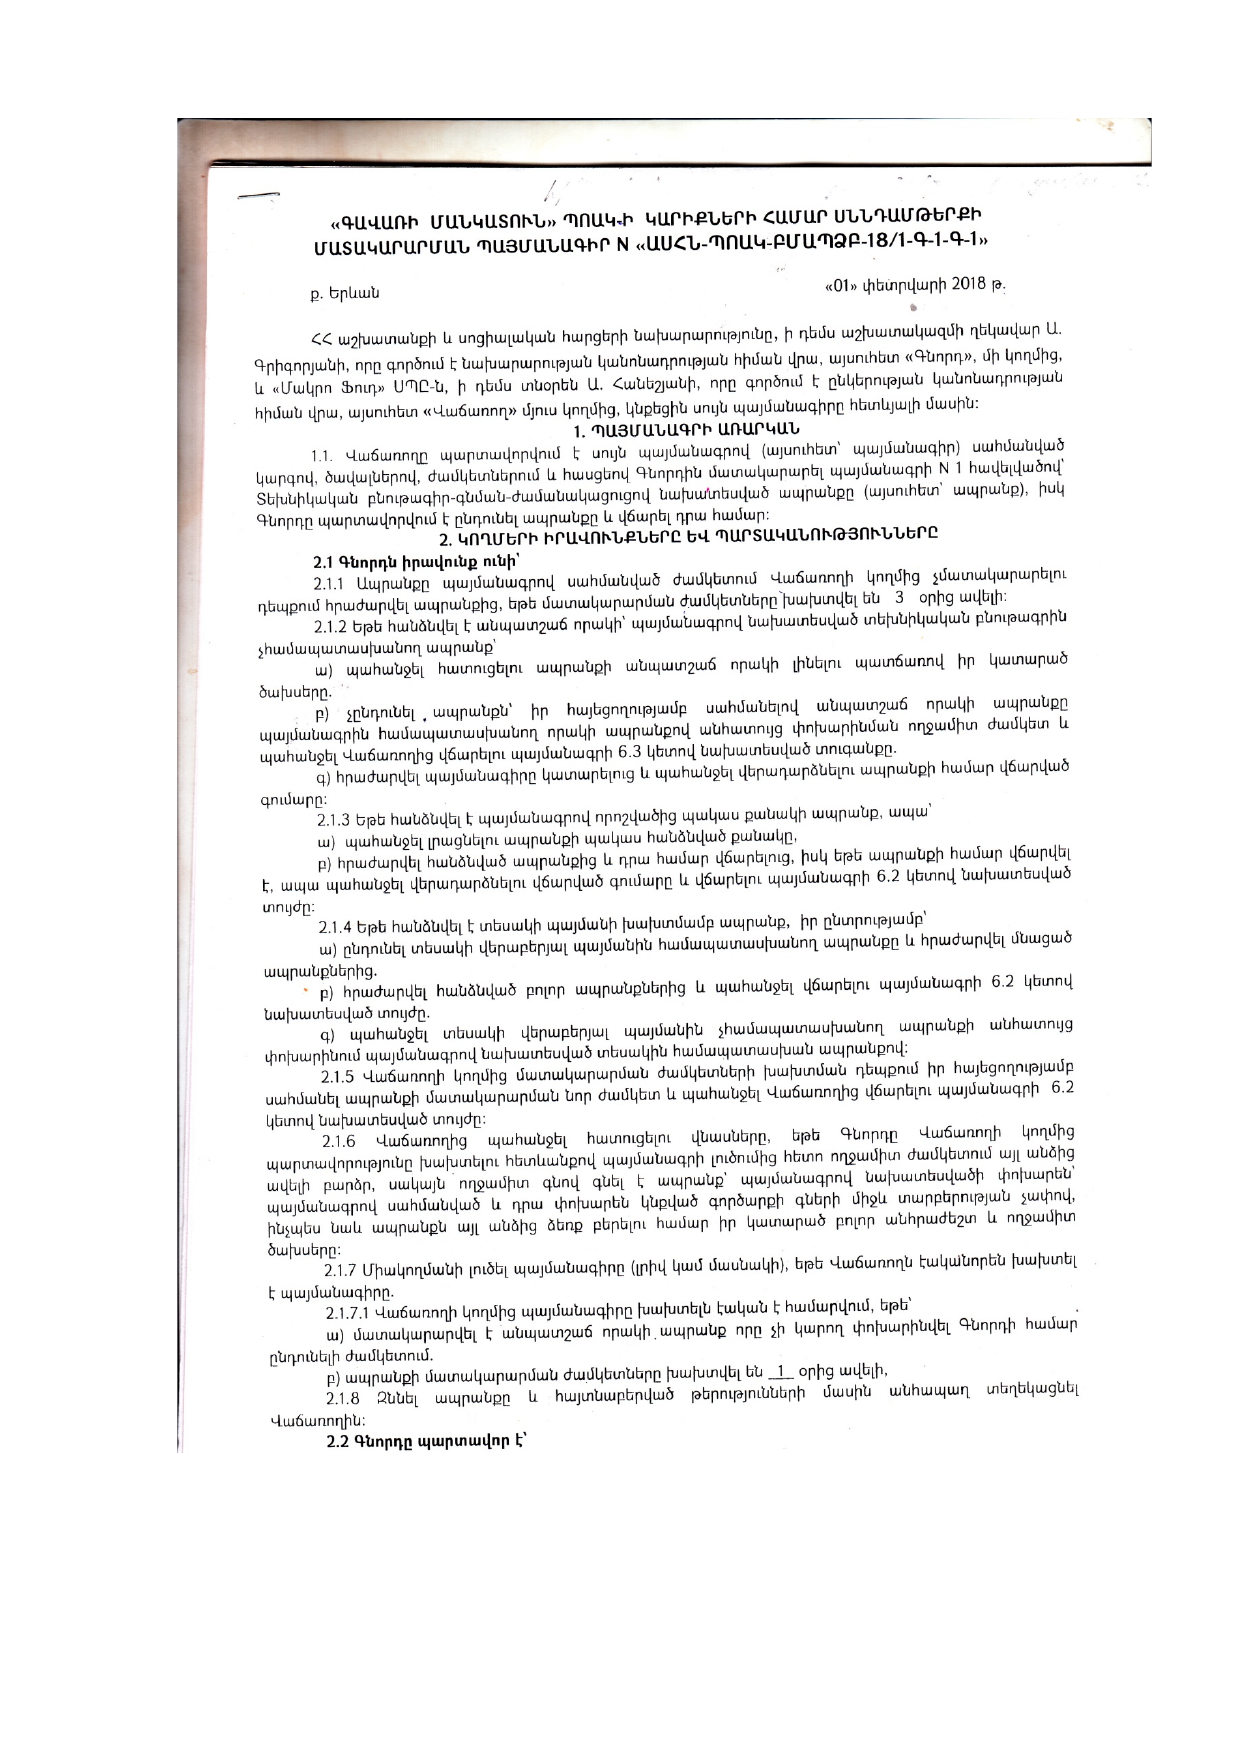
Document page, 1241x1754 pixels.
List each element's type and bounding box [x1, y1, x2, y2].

picture [177, 118, 1152, 1453]
